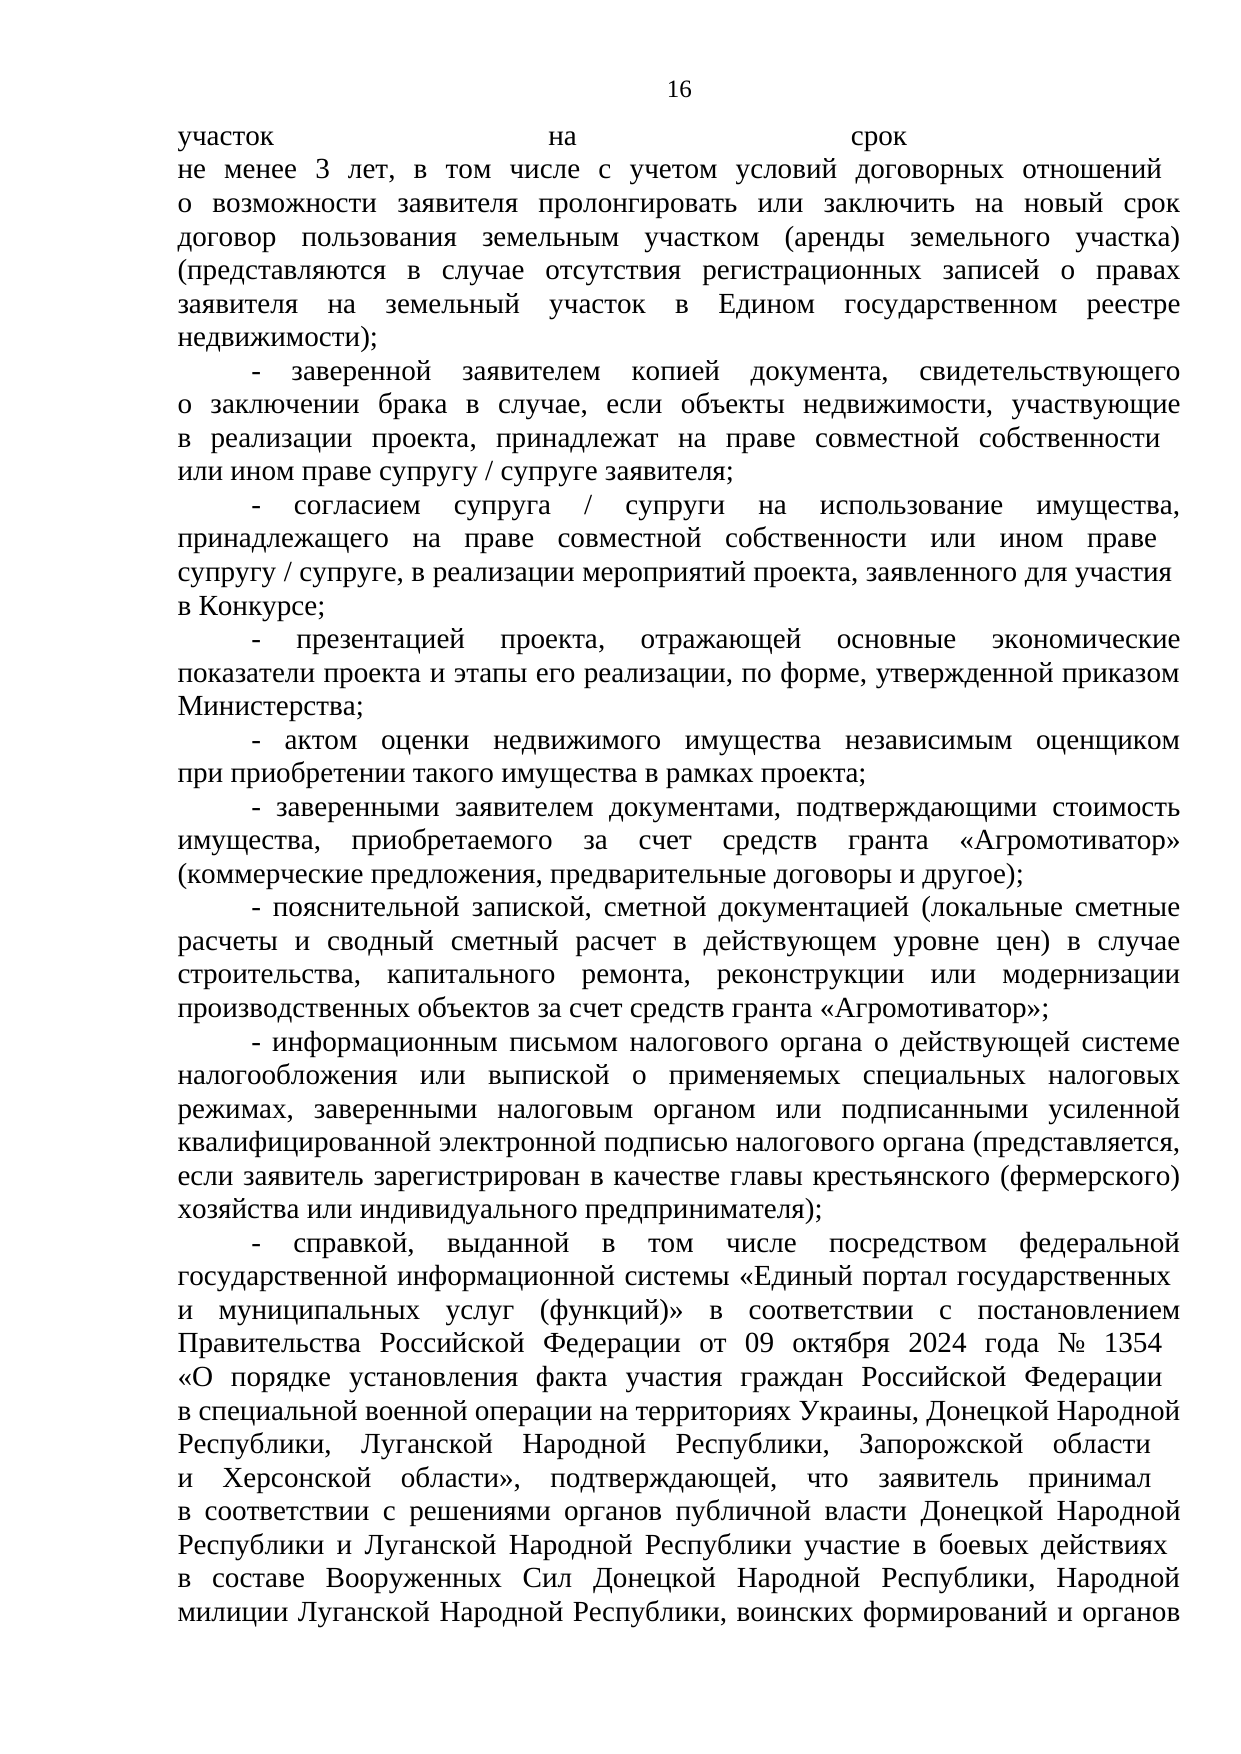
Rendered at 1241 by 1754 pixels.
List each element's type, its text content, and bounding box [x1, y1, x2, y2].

text - пояснительной запиской, сметной документацией (локальные сметные расчеты и сводный сметный расчет в действующем уровне цен) в случае строительства, капитального ремонта, реконструкции или модернизации производственных объектов за счет средств гранта «Агромотиватор»; [177, 889, 1181, 1024]
text - согласием супруга / супруги на использование имущества, принадлежащего на праве совместной собственности или ином праве супругу / супруге, в реализации мероприятий проекта, заявленного для участия в Конкурсе; [177, 487, 1181, 621]
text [177, 118, 1181, 353]
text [177, 1225, 1181, 1627]
text - информационным письмом налогового органа о действующей системе налогообложения или выпиской о применяемых специальных налоговых режимах, заверенными налоговым органом или подписанными усиленной квалифицированной электронной подписью налогового органа (представляется, если заявитель зарегистрирован в качестве главы крестьянского (фермерского) хозяйства или индивидуального предпринимателя); [177, 1024, 1181, 1225]
text - заверенными заявителем документами, подтверждающими стоимость имущества, приобретаемого за счет средств гранта «Агромотиватор» (коммерческие предложения, предварительные договоры и другое); [177, 789, 1181, 889]
text - актом оценки недвижимого имущества независимым оценщиком при приобретении такого имущества в рамках проекта; [177, 722, 1181, 789]
text - заверенной заявителем копией документа, свидетельствующего о заключении брака в случае, если объекты недвижимости, участвующие в реализации проекта, принадлежат на праве совместной собственности или ином праве супругу / супруге заявителя; [177, 353, 1181, 487]
text - презентацией проекта, отражающей основные экономические показатели проекта и этапы его реализации, по форме, утвержденной приказом Министерства; [177, 621, 1181, 722]
